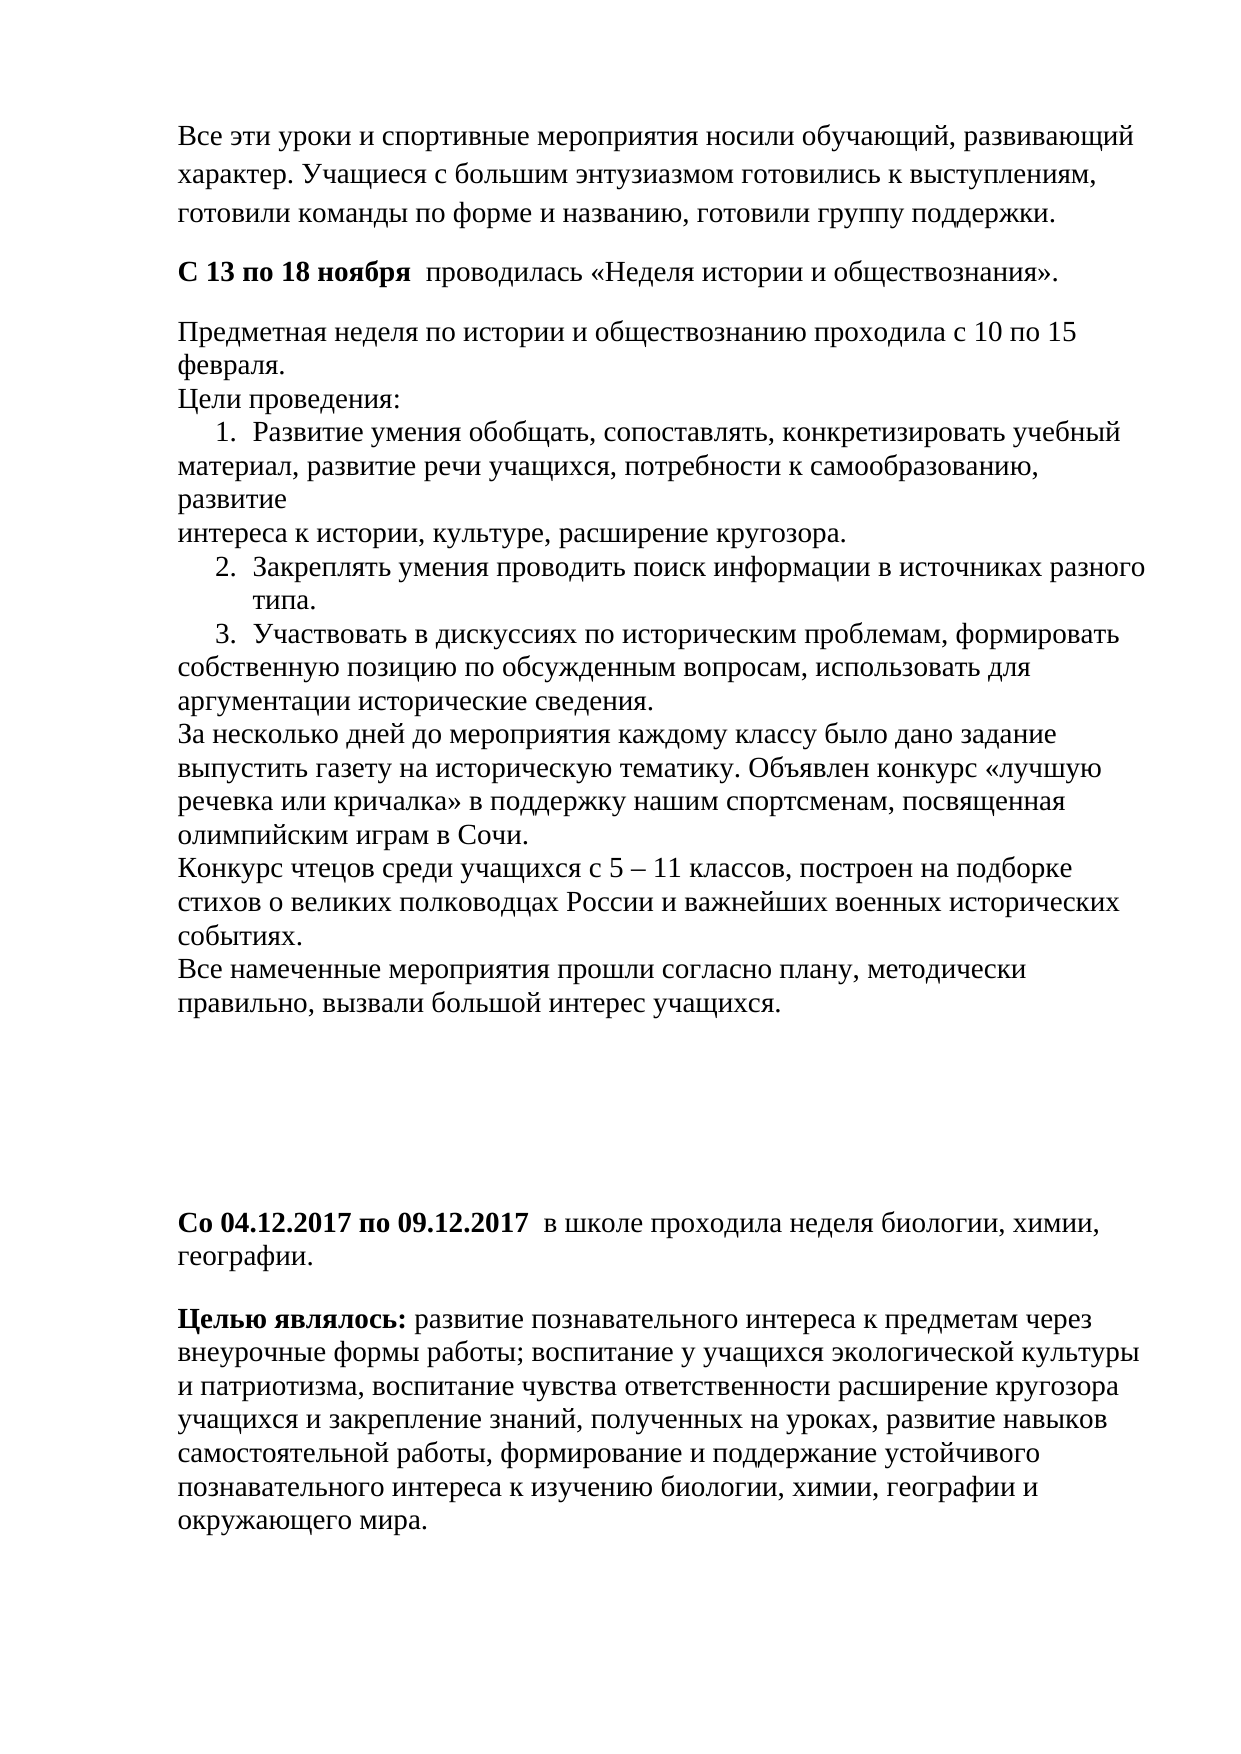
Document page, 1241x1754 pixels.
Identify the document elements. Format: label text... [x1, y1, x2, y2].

text аргументации исторические сведения. [177, 683, 1152, 716]
text олимпийским играм в Сочи. [177, 817, 1152, 851]
text Со 04.12.2017 по 09.12.2017 в школе проходила неделя биологии, химии, географии. [177, 1205, 1152, 1272]
text За несколько дней до мероприятия каждому классу было дано задание выпустить газету на историческую тематику. Объявлен конкурс «лучшую [177, 716, 1152, 783]
text речевка или кричалка» в поддержку нашим спортсменам, посвященная [177, 783, 1152, 817]
text Целью являлось: развитие познавательного интереса к предметам через внеурочные формы работы; воспитание у учащихся экологической культуры и патриотизма, воспитание чувства ответственности расширение кругозора учащихся и закрепление знаний, полученных на уроках, развитие навыков самостоятельной работы, формирование и поддержание устойчивого познавательного интереса к изучению биологии, химии, географии и окружающего мира. [177, 1301, 1152, 1536]
text Конкурс чтецов среди учащихся с 5 – 11 классов, построен на подборке стихов о великих полководцах России и важнейших военных исторических событиях. [177, 851, 1152, 951]
text собственную позицию по обсужденным вопросам, использовать для [177, 649, 1152, 683]
text Все эти уроки и спортивные мероприятия носили обучающий, развивающий характер. Учащиеся с большим энтузиазмом готовились к выступлениям, готовили команды по форме и названию, готовили группу поддержки. [177, 118, 1152, 229]
text правильно, вызвали большой интерес учащихся. [177, 985, 1152, 1018]
text Все намеченные мероприятия прошли согласно плану, методически [177, 951, 1152, 985]
text Цели проведения: [177, 381, 1152, 414]
text С 13 по 18 ноября проводилась «Неделя истории и обществознания». [177, 254, 1152, 288]
text интереса к истории, культуре, расширение кругозора. [177, 515, 1152, 549]
list Участвовать в дискуссиях по историческим проблемам, формировать [215, 616, 1152, 649]
text материал, развитие речи учащихся, потребности к самообразованию, развитие [177, 448, 1152, 515]
list Развитие умения обобщать, сопоставлять, конкретизировать учебный [215, 414, 1152, 448]
text февраля. [177, 347, 1152, 381]
text Предметная неделя по истории и обществознанию проходила с 10 по 15 [177, 314, 1152, 347]
list Закреплять умения проводить поиск информации в источниках разного типа. [215, 549, 1152, 616]
